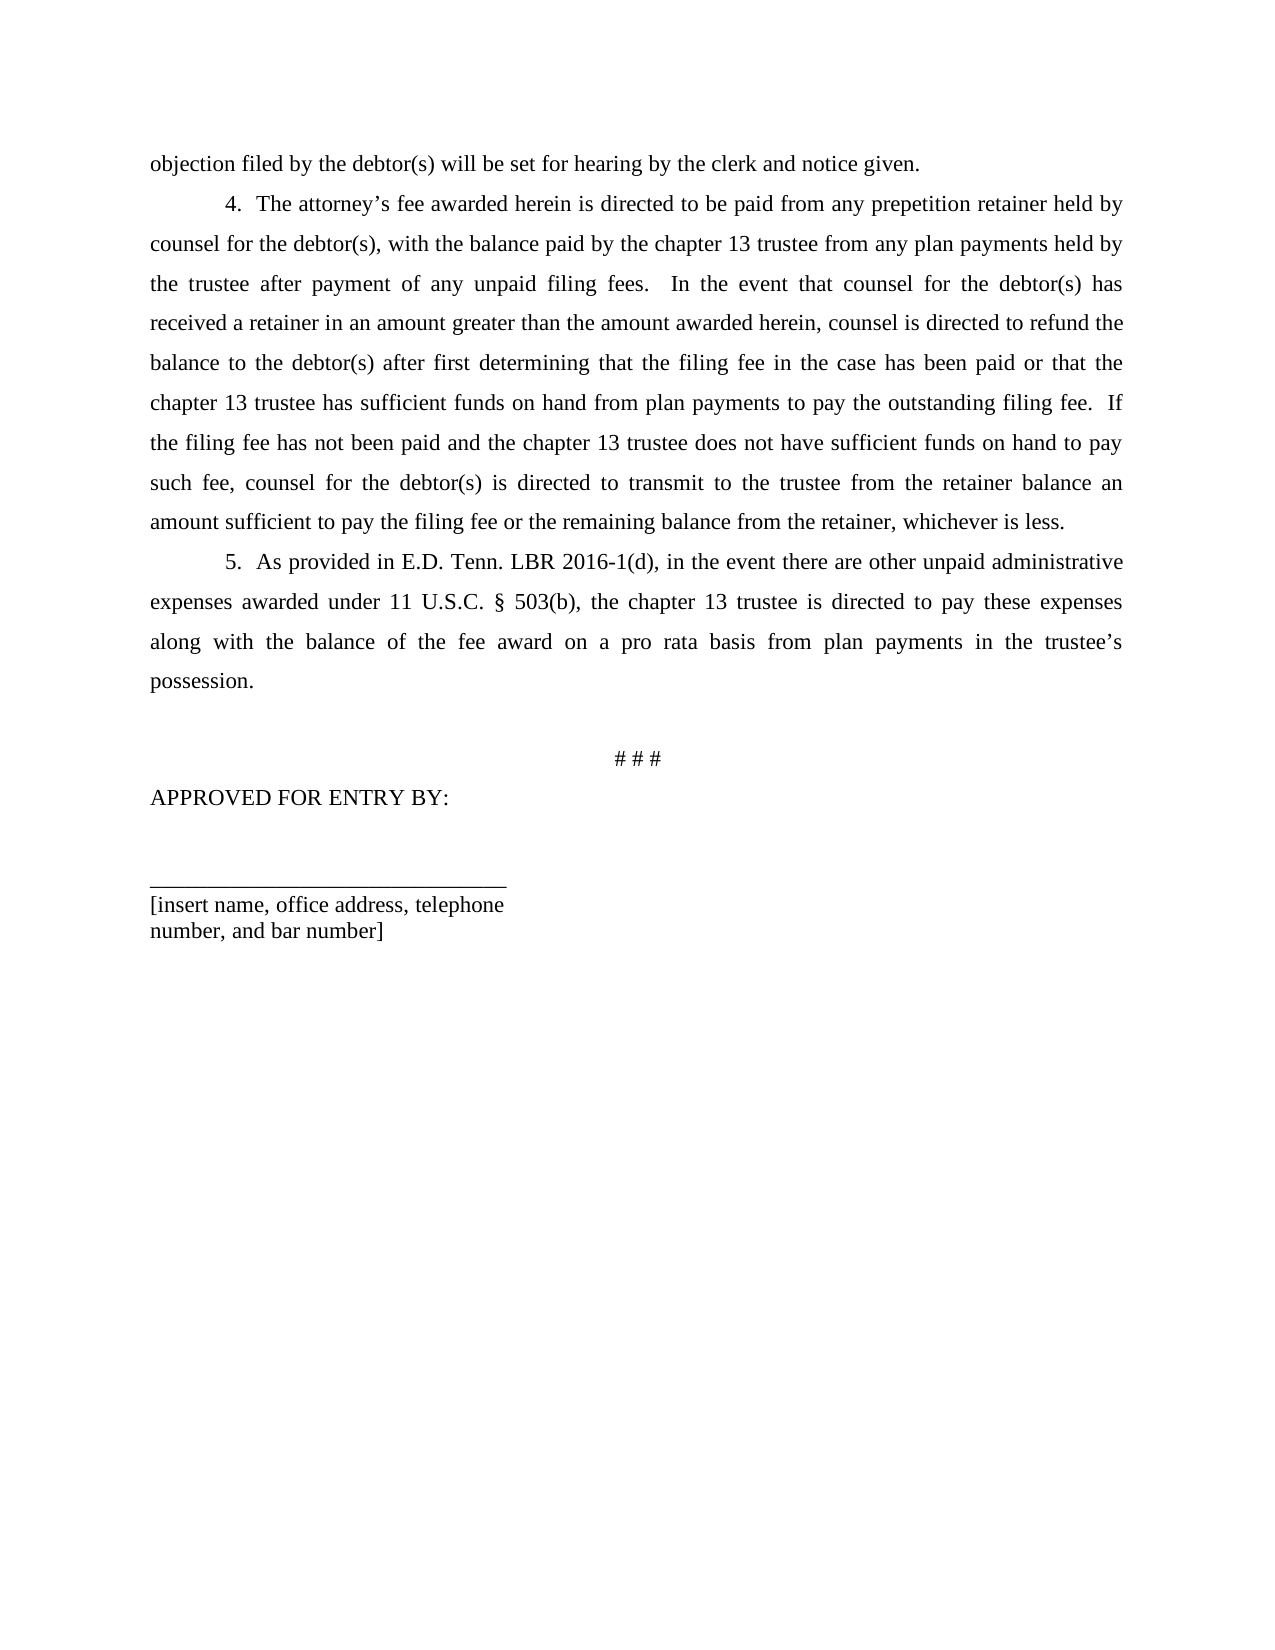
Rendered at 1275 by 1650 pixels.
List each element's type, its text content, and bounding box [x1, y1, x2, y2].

text [insert name, office address, telephone [150, 890, 1125, 917]
text # # # [150, 744, 1125, 771]
text APPROVED FOR ENTRY BY: [150, 784, 1125, 811]
text 5. As provided in E.D. Tenn. LBR 2016-1(d), in the event there are other unpaid administrative expenses awarded under 11 U.S.C. § 503(b), the chapter 13 trustee is directed to pay these expenses along with the balance of the fee award on a pro rata basis from plan payments in the trustee’s possession. [150, 548, 1125, 694]
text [150, 150, 1125, 177]
text 4. The attorney’s fee awarded herein is directed to be paid from any prepetition retainer held by counsel for the debtor(s), with the balance paid by the chapter 13 trustee from any plan payments held by the trustee after payment of any unpaid filing fees. In the event that counsel for the debtor(s) has received a retainer in an amount greater than the amount awarded herein, counsel is directed to refund the balance to the debtor(s) after first determining that the filing fee in the case has been paid or that the chapter 13 trustee has sufficient funds on hand from plan payments to pay the outstanding filing fee. If the filing fee has not been paid and the chapter 13 trustee does not have sufficient funds on hand to pay such fee, counsel for the debtor(s) is directed to transmit to the trustee from the retainer balance an amount sufficient to pay the filing fee or the remaining balance from the retainer, whichever is less. [150, 190, 1125, 535]
text number, and bar number] [150, 917, 1125, 943]
text _______________________________ [150, 864, 1125, 890]
